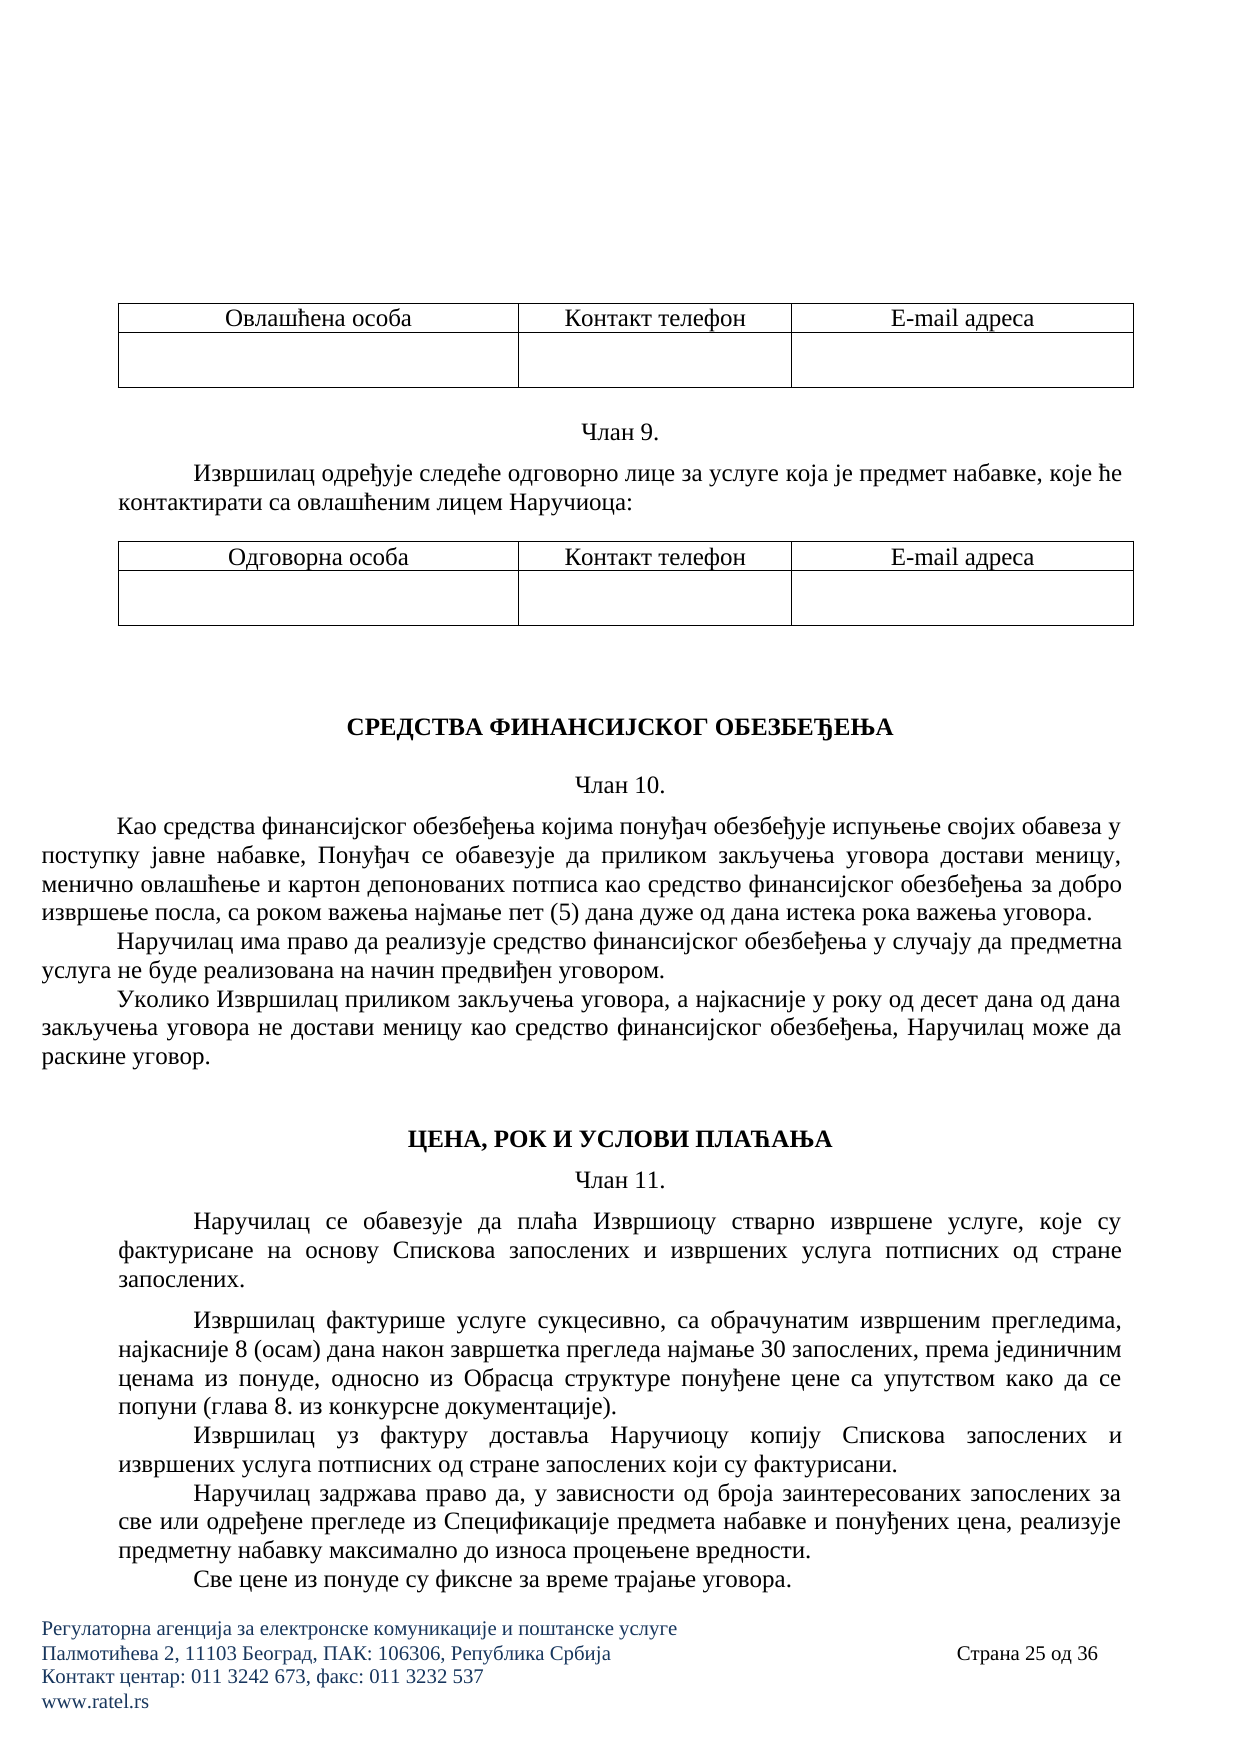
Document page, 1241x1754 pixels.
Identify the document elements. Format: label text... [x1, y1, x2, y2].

table_cell [119, 333, 518, 387]
text Наручилац се обавезује да плаћа Извршиоцу стварно извршене услуге, које су фактурисане на основу Спискова запослених и извршених услуга потписних од стране запослених. [118, 1206, 1122, 1293]
list Наручилац задржава право да, у зависности од броја заинтересованих запослених за све или одређене прегледе из Спецификације предмета набавке и понуђених цена, реализује предметну набавку максимално до износа процењене вредности. [118, 1478, 1122, 1564]
list Извршилац уз фактуру доставља Наручиоцу копију Спискова запослених и извршених услуга потписних од стране запослених који су фактурисани. [118, 1420, 1122, 1478]
table_header Овлашћена особа [119, 304, 518, 332]
table_cell [792, 333, 1133, 387]
text Извршилац одређује следеће одговорно лице за услуге која је предмет набавке, које ће контактирати са овлашћеним лицем Наручиоца: [118, 458, 1122, 516]
table_cell [792, 571, 1133, 625]
text Као средства финансијског обезбеђења којима понуђач обезбеђује испуњење својих обавеза у поступку јавне набавке, Понуђач се обавезује да приликом закључења уговора достави меницу, менично овлашћење и картон депонованих потписа као средство финансијског обезбеђења за добро извршење посла, са роком важења најмање пет (5) дана дуже од дана истека рока важења уговора. [41, 811, 1122, 926]
table_cell [119, 571, 518, 625]
text ЦЕНА, РОК И УСЛОВИ ПЛАЋАЊА [118, 1124, 1122, 1153]
table_cell [519, 333, 791, 387]
list Извршилац фактурише услуге сукцесивно, са обрачунатим извршеним прегледима, најкасније 8 (осам) дана након завршетка прегледа најмање 30 запослених, према јединичним ценама из понуде, односно из Обрасца структуре понуђене цене са упутством како да се попуни (глава 8. из конкурсне документације). [118, 1305, 1122, 1420]
text Члан 9. [118, 417, 1122, 446]
table_cell [519, 571, 791, 625]
text Члан 10. [118, 770, 1122, 799]
text Наручилац има право да реализује средство финансијског обезбеђења у случају да предметна услуга не буде реализована на начин предвиђен уговором. [41, 926, 1122, 984]
table_header E-mail адреса [792, 304, 1133, 332]
table_header Одговорна особа [119, 542, 518, 570]
text СРЕДСТВА ФИНАНСИЈСКОГ ОБЕЗБЕЂЕЊА [118, 712, 1122, 741]
table_header Контакт телефон [519, 542, 791, 570]
table_header Контакт телефон [519, 304, 791, 332]
text Уколико Извршилац приликом закључења уговора, а најкасније у року од десет дана од дана закључења уговора не достави меницу као средство финансијског обезбеђења, Наручилац може да раскине уговор. [41, 984, 1122, 1070]
table_header E-mail адреса [792, 542, 1133, 570]
list Све цене из понуде су фиксне за време трајање уговора. [118, 1564, 1122, 1593]
text Члан 11. [118, 1165, 1122, 1194]
